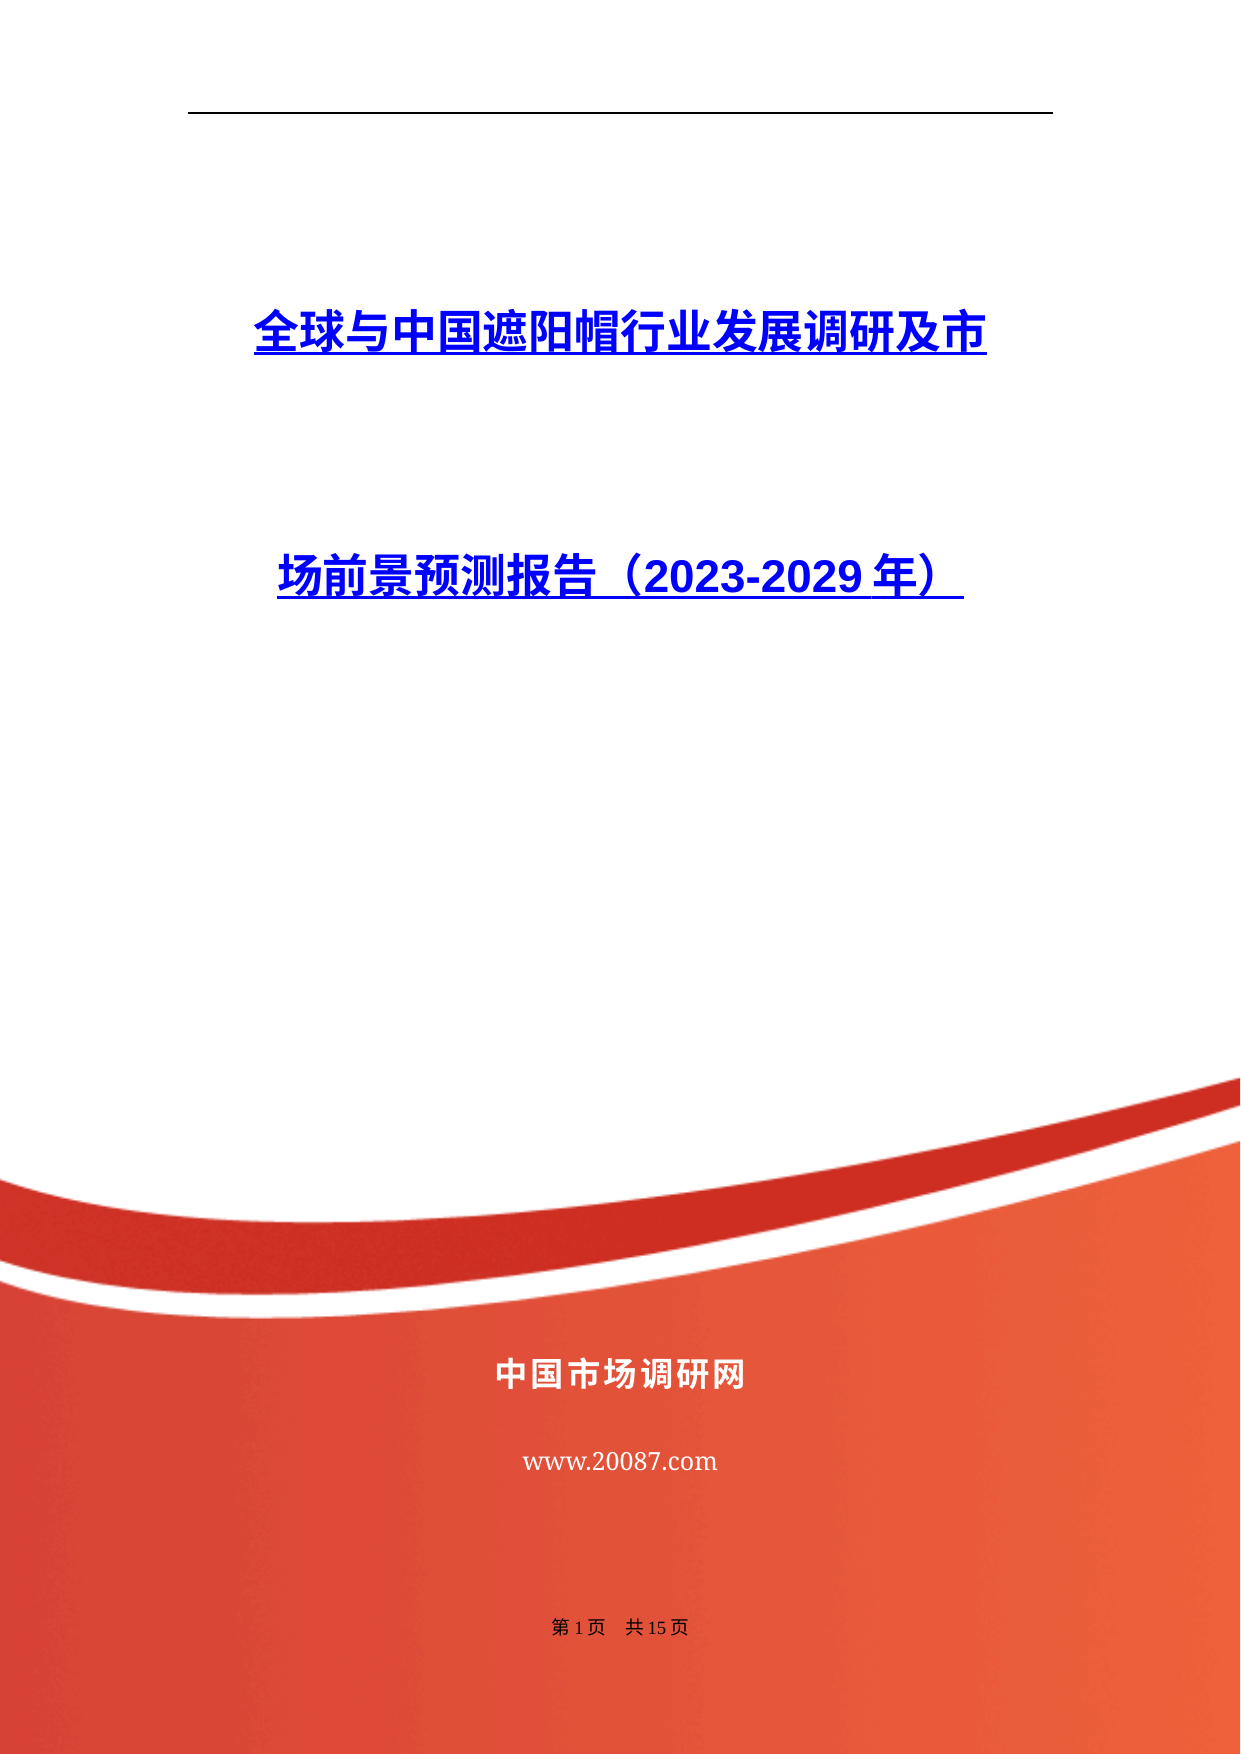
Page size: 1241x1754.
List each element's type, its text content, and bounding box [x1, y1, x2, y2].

table_header 全球与中国遮阳帽行业发展调研及市场前景预测报告（2023-2029年） [188, 207, 1053, 773]
picture [0, 1006, 1241, 1754]
subtitle 中国市场调研网 [187, 1339, 1053, 1404]
text www.20087.com [187, 1428, 1053, 1493]
